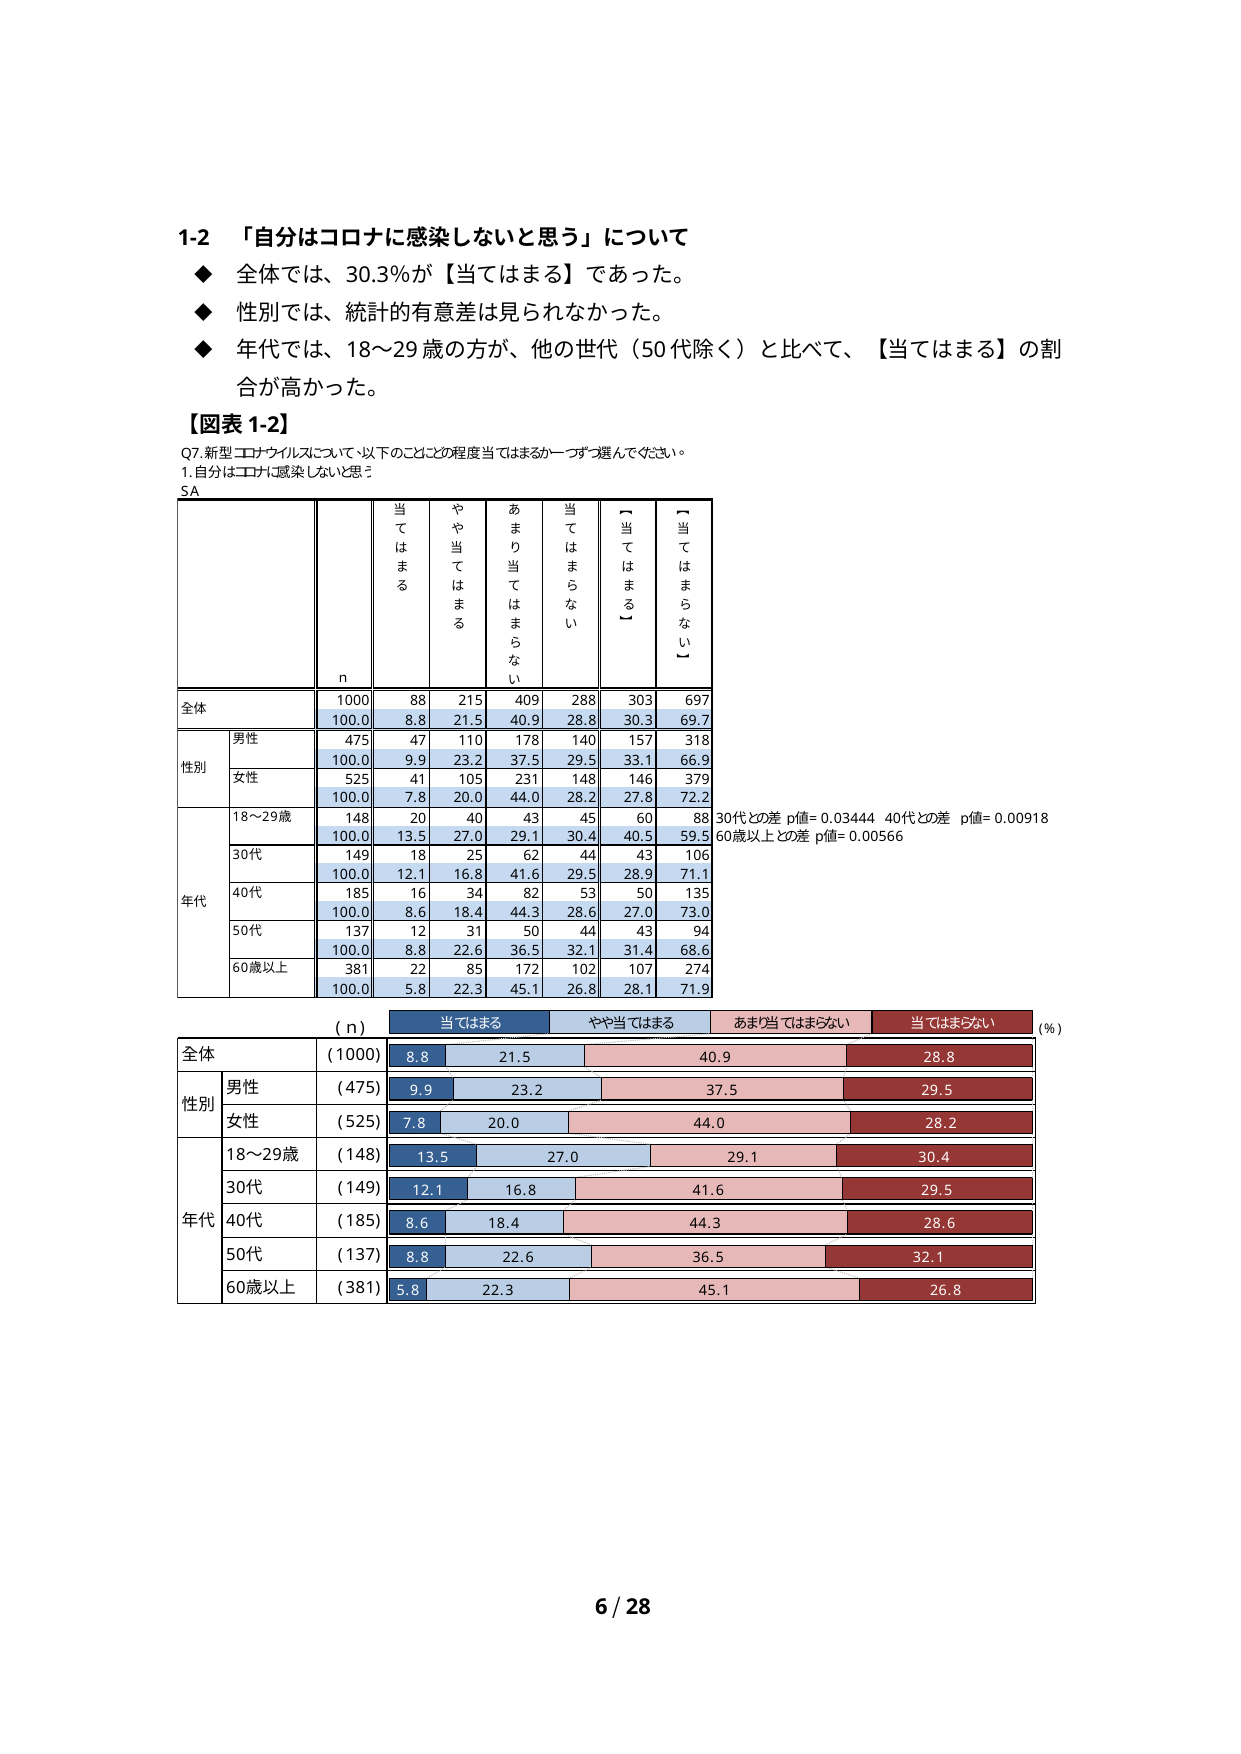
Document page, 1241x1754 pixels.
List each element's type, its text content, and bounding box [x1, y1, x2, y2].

list 全体では、30.3％が【当てはまる】であった。 [192, 254, 1063, 292]
list 年代では、18～29歳の方が、他の世代（50代除く）と比べて、【当てはまる】の割合が高かった。 [192, 329, 1063, 404]
list 性別では、統計的有意差は見られなかった。 [192, 292, 1063, 329]
text 1-2 「自分はコロナに感染しないと思う」について [177, 217, 1063, 254]
text 【図表1-2】 [177, 404, 1063, 442]
